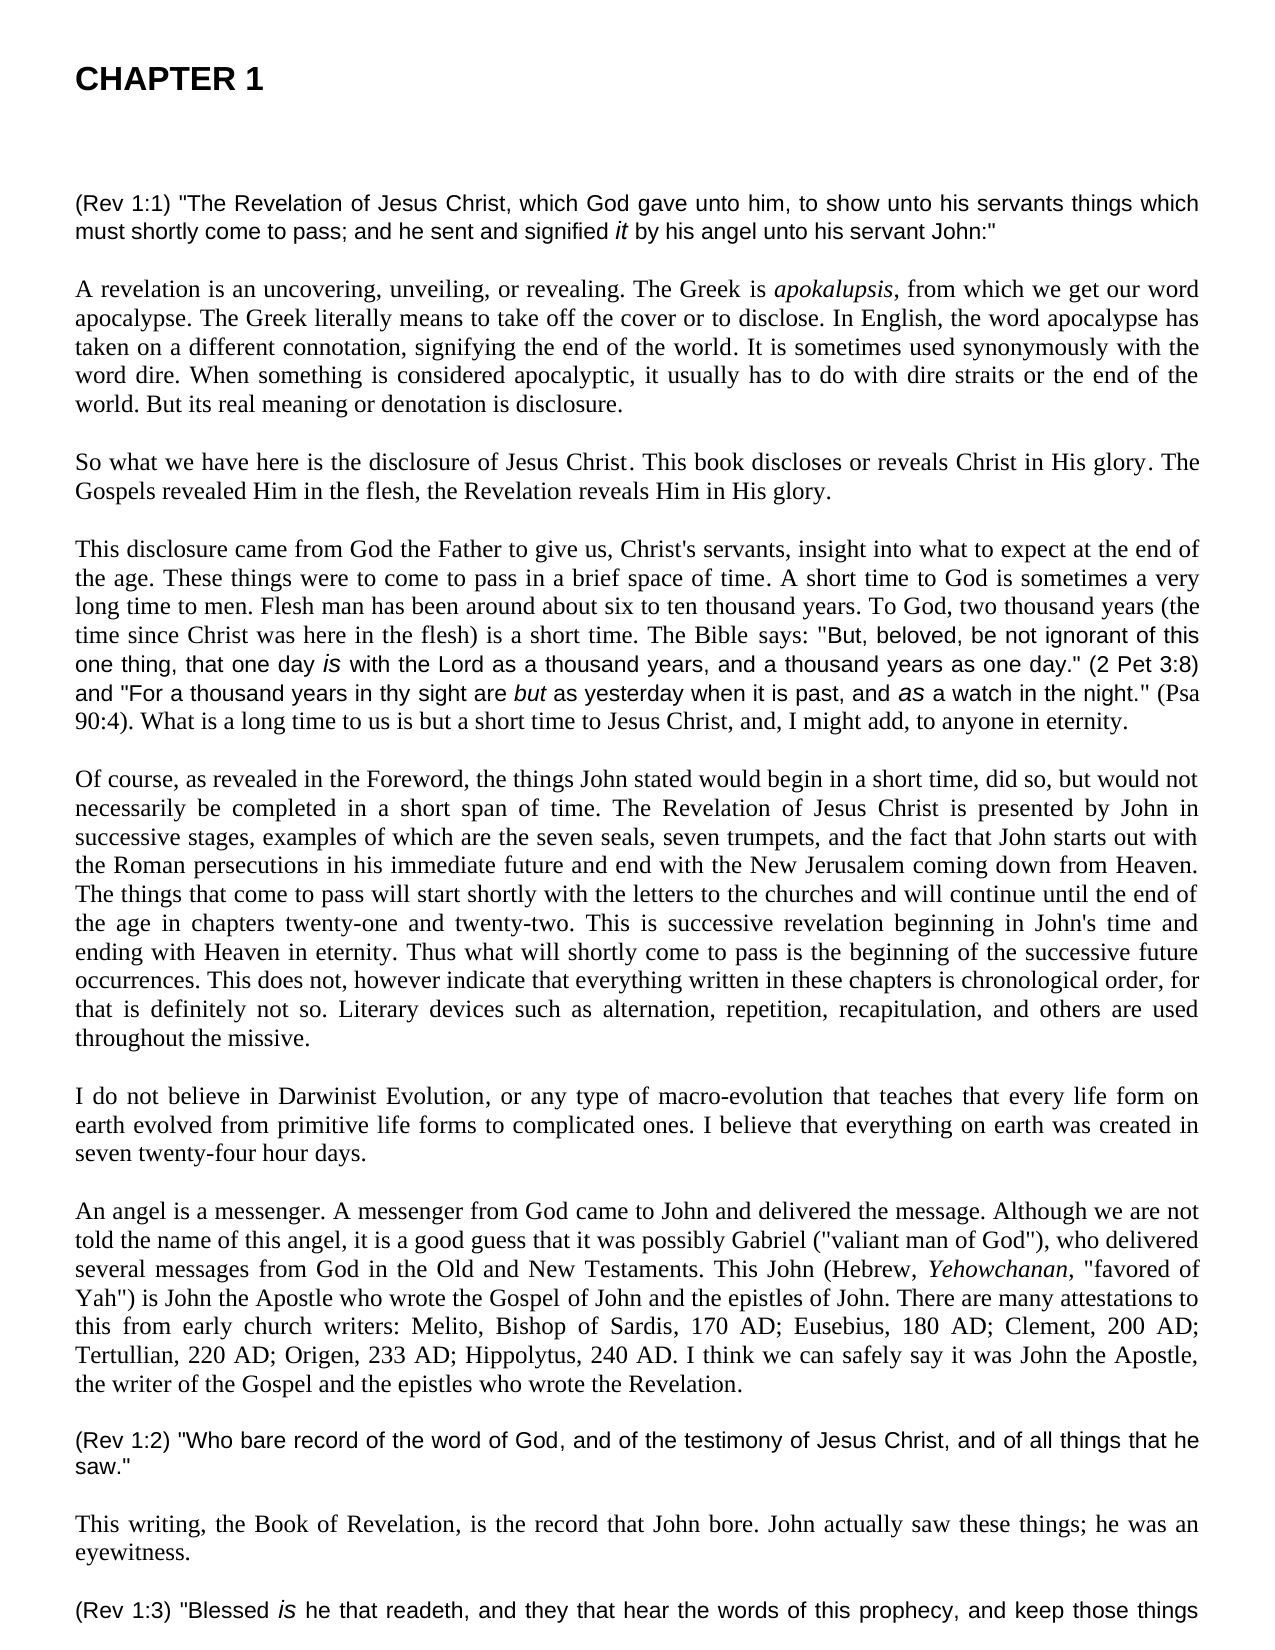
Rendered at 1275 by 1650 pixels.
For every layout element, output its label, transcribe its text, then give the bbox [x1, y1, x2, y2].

text Of course, as revealed in the Foreword, the things John stated would begin in a short time, did so, but would not necessarily be completed in a short span of time. The Revelation of Jesus Christ is presented by John in successive stages, examples of which are the seven seals, seven trumpets, and the fact that John starts out with the Roman persecutions in his immediate future and end with the New Jerusalem coming down from Heaven. The things that come to pass will start shortly with the letters to the churches and will continue until the end of the age in chapters twenty-one and twenty-two. This is successive revelation beginning in John's time and ending with Heaven in eternity. Thus what will shortly come to pass is the beginning of the successive future occurrences. This does not, however indicate that everything written in these chapters is chronological order, for that is definitely not so. Literary devices such as alternation, repetition, recapitulation, and others are used throughout the missive. [75, 764, 1200, 1052]
text An angel is a messenger. A messenger from God came to John and delivered the message. Although we are not told the name of this angel, it is a good guess that it was possibly Gabriel ("valiant man of God"), who delivered several messages from God in the Old and New Testaments. This John (Hebrew, Yehowchanan, "favored of Yah") is John the Apostle who wrote the Gospel of John and the epistles of John. There are many attestations to this from early church writers: Melito, Bishop of Sardis, 170 AD; Eusebius, 180 AD; Clement, 200 AD; Tertullian, 220 AD; Origen, 233 AD; Hippolytus, 240 AD. I think we can safely say it was John the Apostle, the writer of the Gospel and the epistles who wrote the Revelation. [75, 1196, 1200, 1398]
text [75, 1595, 1200, 1624]
text (Rev 1:1) "The Revelation of Jesus Christ, which God gave unto him, to show unto his servants things which must shortly come to pass; and he sent and signified it by his angel unto his servant John:" [75, 190, 1200, 245]
text A revelation is an uncovering, unveiling, or revealing. The Greek is apokalupsis, from which we get our word apocalypse. The Greek literally means to take off the cover or to disclose. In English, the word apocalypse has taken on a different connotation, signifying the end of the world. It is sometimes used synonymously with the word dire. When something is considered apocalyptic, it usually has to do with dire straits or the end of the world. But its real meaning or denotation is disclosure. [75, 274, 1200, 418]
text So what we have here is the disclosure of Jesus Christ. This book discloses or reveals Christ in His glory. The Gospels revealed Him in the flesh, the Revelation reveals Him in His glory. [75, 447, 1200, 505]
text (Rev 1:2) "Who bare record of the word of God, and of the testimony of Jesus Christ, and of all things that he saw." [75, 1427, 1200, 1479]
text I do not believe in Darwinist Evolution, or any type of macro-evolution that teaches that every life form on earth evolved from primitive life forms to complicated ones. I believe that everything on earth was created in seven twenty-four hour days. [75, 1081, 1200, 1167]
text This writing, the Book of Revelation, is the record that John bore. John actually saw these things; he was an eyewitness. [75, 1509, 1200, 1566]
subtitle CHAPTER 1 [75, 59, 1200, 98]
text This disclosure came from God the Father to give us, Christ's servants, insight into what to expect at the end of the age. These things were to come to pass in a brief space of time. A short time to God is sometimes a very long time to men. Flesh man has been around about six to ten thousand years. To God, two thousand years (the time since Christ was here in the flesh) is a short time. The Bible says: "But, beloved, be not ignorant of this one thing, that one day is with the Lord as a thousand years, and a thousand years as one day." (2 Pet 3:8) and "For a thousand years in thy sight are but as yesterday when it is past, and as a watch in the night." (Psa 90:4). What is a long time to us is but a short time to Jesus Christ, and, I might add, to anyone in eternity. [75, 534, 1200, 735]
